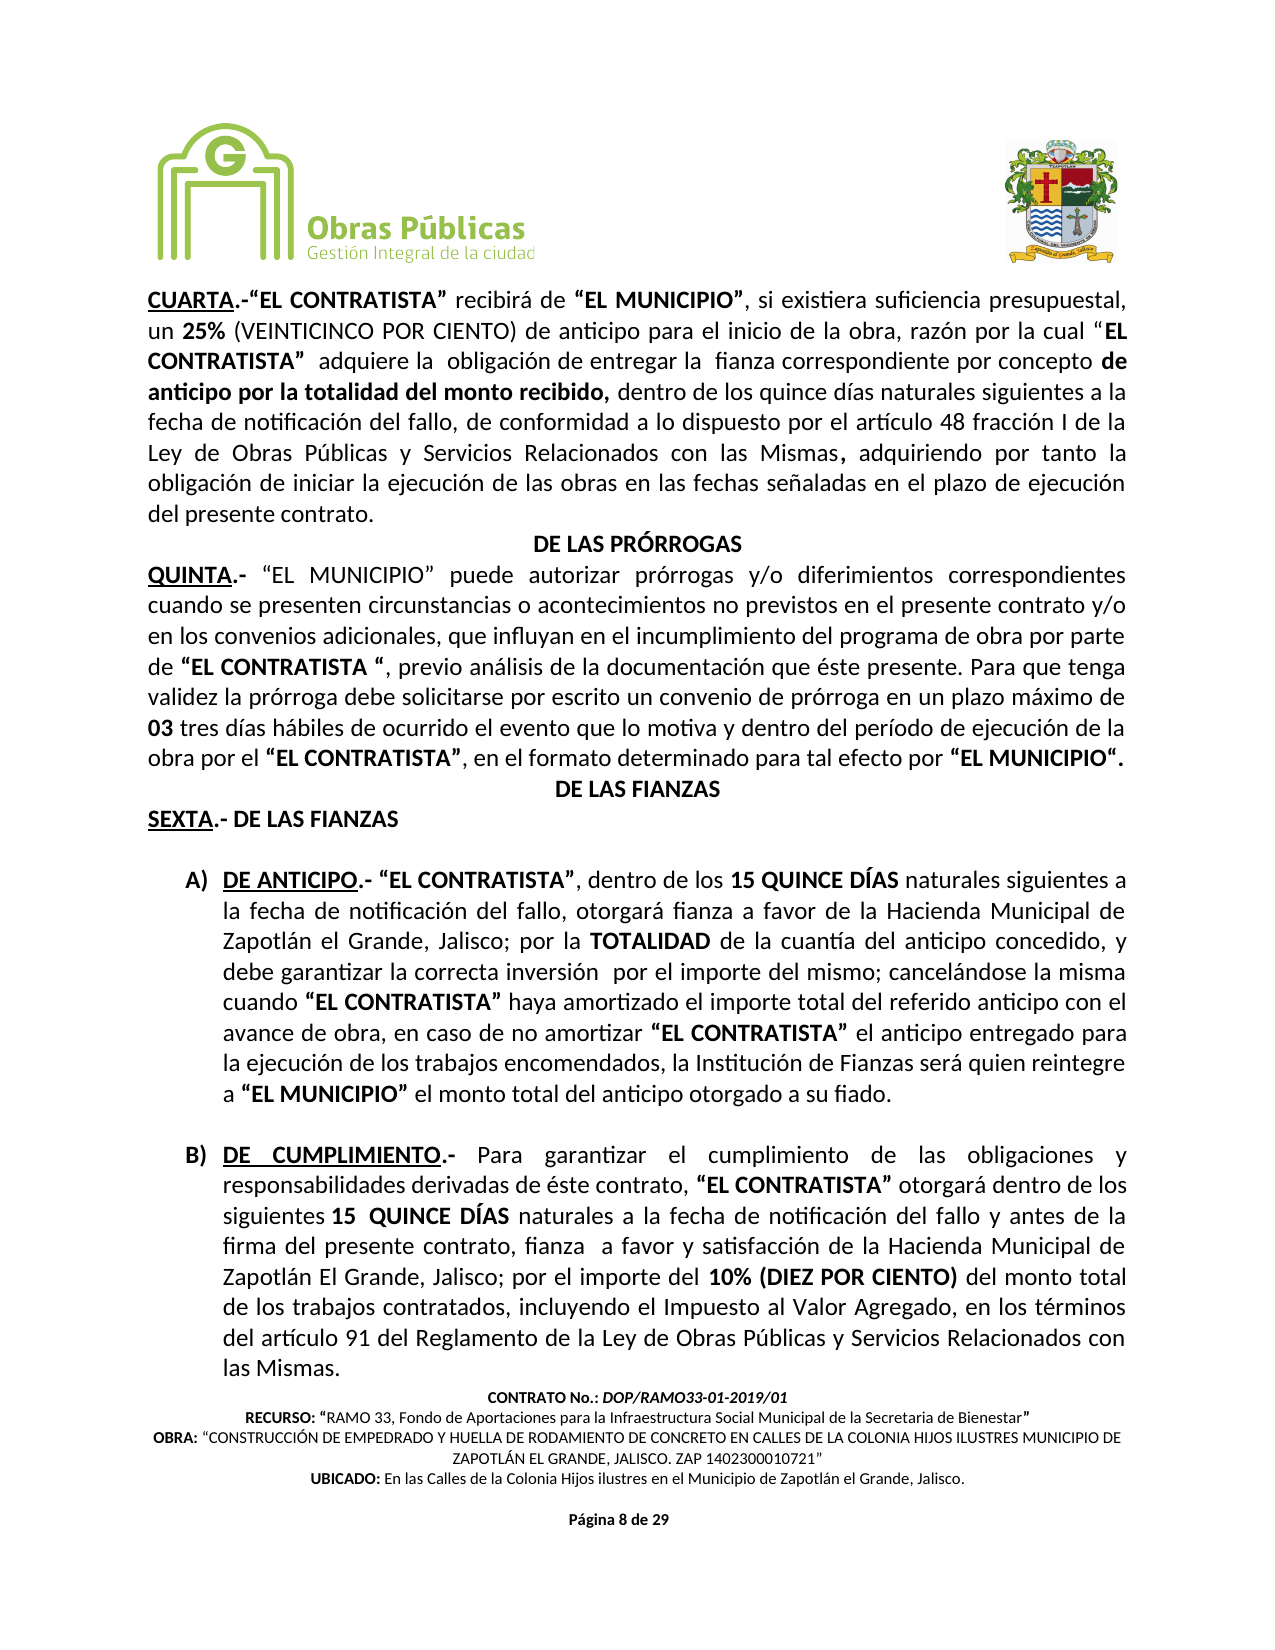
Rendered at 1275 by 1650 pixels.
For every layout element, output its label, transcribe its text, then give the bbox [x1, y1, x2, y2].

list DE CUMPLIMIENTO.- Para garantizar el cumplimiento de las obligaciones y responsabilidades derivadas de éste contrato, “EL CONTRATISTA” otorgará dentro de los siguientes 15 QUINCE DÍAS naturales a la fecha de notificación del fallo y antes de la firma del presente contrato, fianza a favor y satisfacción de la Hacienda Municipal de Zapotlán El Grande, Jalisco; por el importe del 10% (DIEZ POR CIENTO) del monto total de los trabajos contratados, incluyendo el Impuesto al Valor Agregado, en los términos del artículo 91 del Reglamento de la Ley de Obras Públicas y Servicios Relacionados con las Mismas. [185, 1139, 1127, 1383]
text SEXTA.- DE LAS FIANZAS [148, 803, 1127, 834]
text CUARTA.-“EL CONTRATISTA” recibirá de “EL MUNICIPIO”, si existiera suficiencia presupuestal, un 25% (VEINTICINCO POR CIENTO) de anticipo para el inicio de la obra, razón por la cual “EL CONTRATISTA” adquiere la obligación de entregar la fianza correspondiente por concepto de anticipo por la totalidad del monto recibido, dentro de los quince días naturales siguientes a la fecha de notificación del fallo, de conformidad a lo dispuesto por el artículo 48 fracción I de la Ley de Obras Públicas y Servicios Relacionados con las Mismas, adquiriendo por tanto la obligación de iniciar la ejecución de las obras en las fechas señaladas en el plazo de ejecución del presente contrato. [148, 284, 1127, 528]
text QUINTA.- “EL MUNICIPIO” puede autorizar prórrogas y/o diferimientos correspondientes cuando se presenten circunstancias o acontecimientos no previstos en el presente contrato y/o en los convenios adicionales, que influyan en el incumplimiento del programa de obra por parte de “EL CONTRATISTA “, previo análisis de la documentación que éste presente. Para que tenga validez la prórroga debe solicitarse por escrito un convenio de prórroga en un plazo máximo de 03 tres días hábiles de ocurrido el evento que lo motiva y dentro del período de ejecución de la obra por el “EL CONTRATISTA”, en el formato determinado para tal efecto por “EL MUNICIPIO“. [148, 559, 1127, 773]
text DE LAS FIANZAS [148, 773, 1127, 803]
picture [157, 123, 535, 263]
list DE ANTICIPO.- “EL CONTRATISTA”, dentro de los 15 QUINCE DÍAS naturales siguientes a la fecha de notificación del fallo, otorgará fianza a favor de la Hacienda Municipal de Zapotlán el Grande, Jalisco; por la TOTALIDAD de la cuantía del anticipo concedido, y debe garantizar la correcta inversión por el importe del mismo; cancelándose la misma cuando “EL CONTRATISTA” haya amortizado el importe total del referido anticipo con el avance de obra, en caso de no amortizar “EL CONTRATISTA” el anticipo entregado para la ejecución de los trabajos encomendados, la Institución de Fianzas será quien reintegre a “EL MUNICIPIO” el monto total del anticipo otorgado a su fiado. [185, 864, 1127, 1108]
text DE LAS PRÓRROGAS [148, 528, 1127, 559]
picture [1005, 140, 1118, 263]
